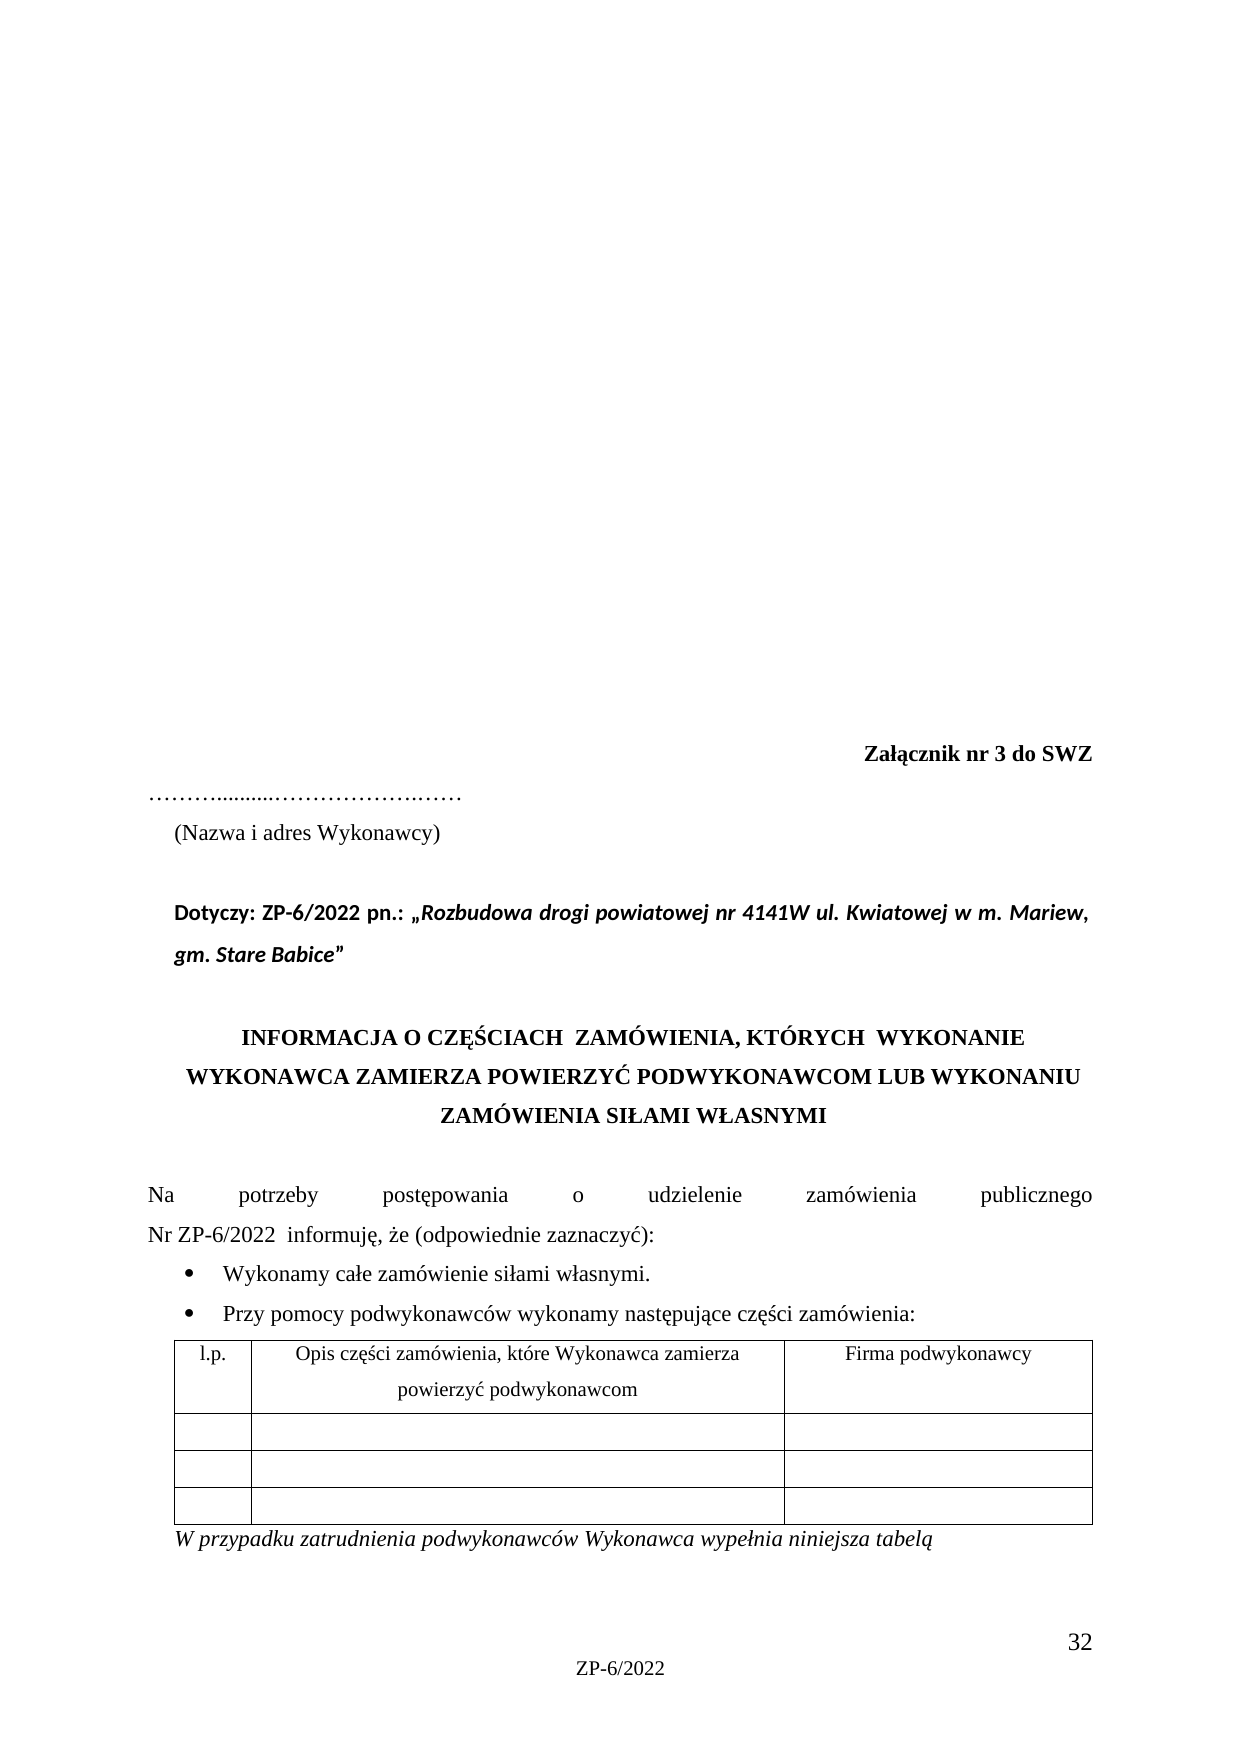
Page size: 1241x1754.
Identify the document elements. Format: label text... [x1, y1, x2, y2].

text INFORMACJA O CZĘŚCIACH ZAMÓWIENIA, KTÓRYCH WYKONANIE WYKONAWCA ZAMIERZA POWIERZYĆ PODWYKONAWCOM LUB WYKONANIU ZAMÓWIENIA SIŁAMI WŁASNYMI [174, 1024, 1093, 1129]
table_cell [252, 1451, 784, 1487]
table_cell [785, 1451, 1092, 1487]
table_cell [252, 1488, 784, 1524]
list Przy pomocy podwykonawców wykonamy następujące części zamówienia: [185, 1300, 1093, 1326]
table_cell [175, 1414, 251, 1450]
text (Nazwa i adres Wykonawcy) [174, 819, 1093, 845]
table_cell [175, 1451, 251, 1487]
table_cell [252, 1414, 784, 1450]
text Dotyczy: ZP-6/2022 pn.: „Rozbudowa drogi powiatowej nr 4141W ul. Kwiatowej w m. Mariew, gm. Stare Babice” [174, 898, 1093, 968]
table_cell [785, 1414, 1092, 1450]
text Załącznik nr 3 do SWZ [811, 740, 1093, 766]
table_cell [785, 1488, 1092, 1524]
table_header Opis części zamówienia, które Wykonawca zamierza powierzyć podwykonawcom [252, 1341, 784, 1413]
table_header l.p. [175, 1341, 251, 1413]
text ………..........……………….…… [148, 779, 1093, 806]
list Wykonamy całe zamówienie siłami własnymi. [185, 1261, 1093, 1287]
text Na potrzeby postępowania o udzielenie zamówienia publicznego Nr ZP-6/2022 informuję, że (odpowiednie zaznaczyć): [148, 1182, 1093, 1247]
table_header Firma podwykonawcy [785, 1341, 1092, 1413]
text W przypadku zatrudnienia podwykonawców Wykonawca wypełnia niniejsza tabelą [174, 1525, 1093, 1551]
table_cell [175, 1488, 251, 1524]
